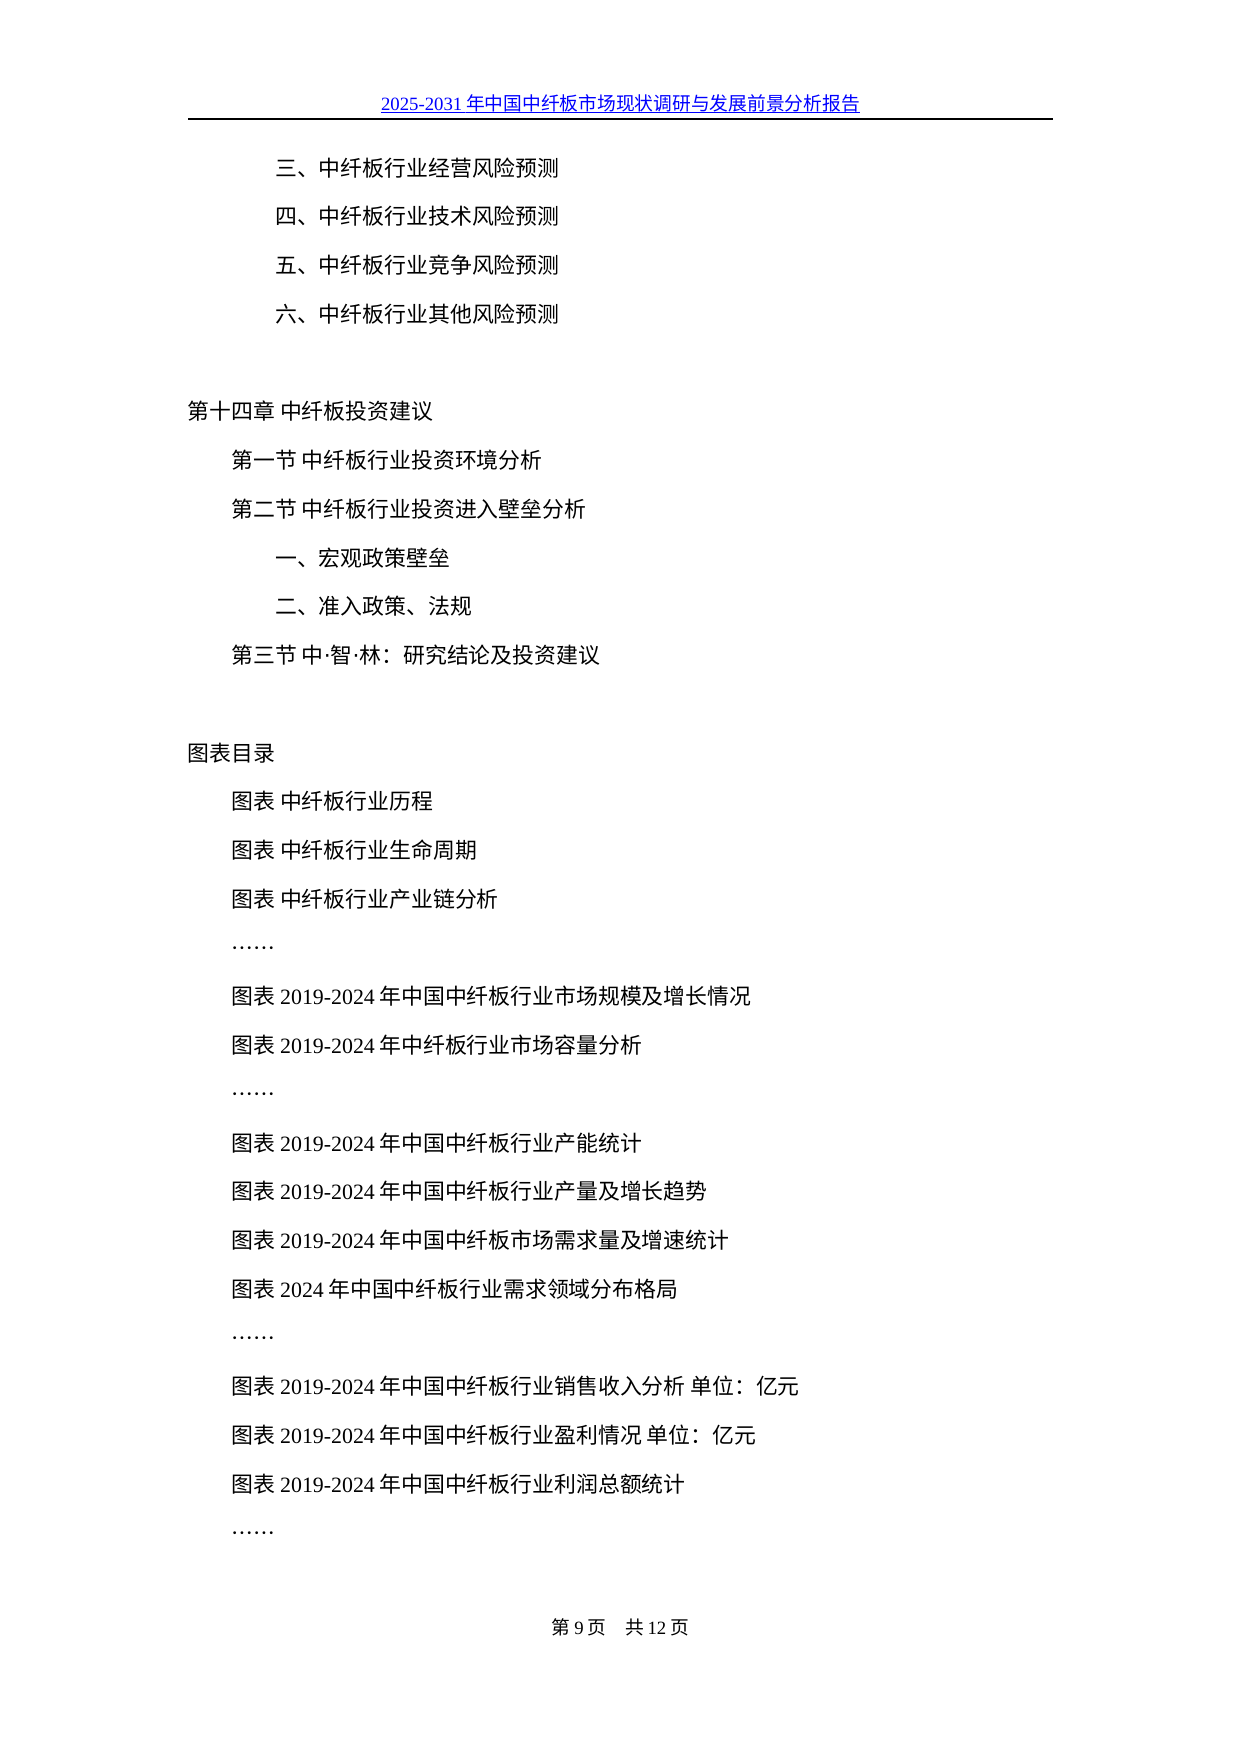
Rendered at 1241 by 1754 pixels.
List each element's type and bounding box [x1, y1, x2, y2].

text [187, 150, 1053, 1548]
